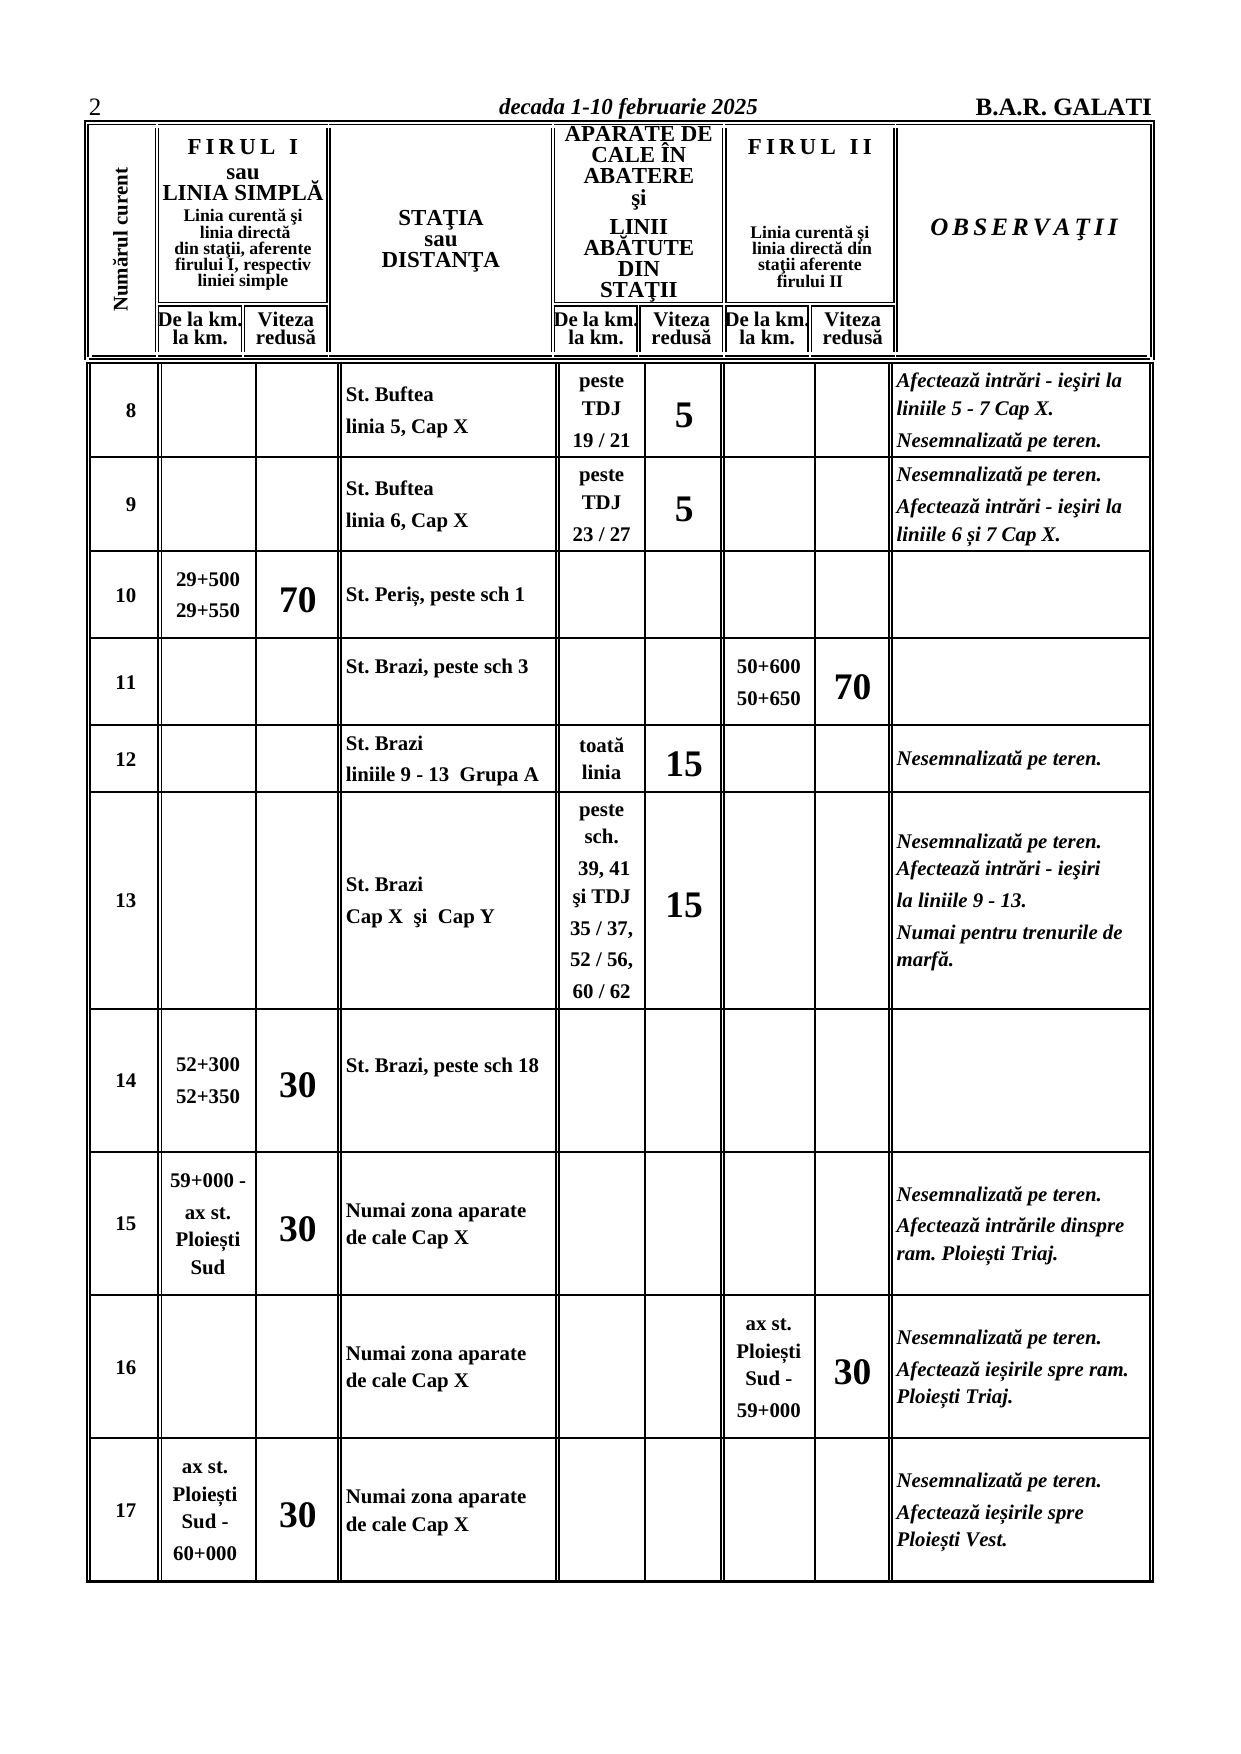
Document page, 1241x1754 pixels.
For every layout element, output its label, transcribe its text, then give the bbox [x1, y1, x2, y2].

table_cell [725, 726, 814, 791]
table_cell [725, 364, 814, 456]
table_cell 30 [257, 1153, 337, 1294]
table_cell 59+000 - ax st. Ploiești Sud [162, 1153, 255, 1294]
table_cell 52+300 52+350 [162, 1010, 255, 1151]
table_cell [91, 458, 157, 550]
table_cell 70 [257, 552, 337, 637]
table_cell [893, 639, 1149, 724]
table_cell [816, 726, 888, 791]
table_cell [646, 639, 720, 724]
table_cell Afectează intrări - ieşiri la liniile 5 - 7 Cap X. Nesemnalizată pe teren. [893, 364, 1149, 456]
table_cell [816, 793, 888, 1007]
table_cell 50+600 50+650 [725, 639, 814, 724]
table_cell [162, 726, 255, 791]
table_cell [257, 793, 337, 1007]
table_cell [893, 1010, 1149, 1151]
table_cell [91, 726, 157, 791]
table_cell peste TDJ 19 / 21 [560, 364, 644, 456]
table_cell [162, 458, 255, 550]
table_cell 30 [816, 1296, 888, 1437]
table_cell [816, 458, 888, 550]
table_cell [91, 1296, 157, 1437]
table_cell St. Buftea linia 6, Cap X [342, 458, 555, 550]
table_cell [646, 1010, 720, 1151]
table_cell [560, 1153, 644, 1294]
table_cell [91, 364, 157, 456]
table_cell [342, 1439, 555, 1580]
table_cell Nesemnalizată pe teren. [893, 726, 1149, 791]
table_cell St. Brazi, peste sch 18 [342, 1010, 555, 1151]
table_cell [560, 1010, 644, 1151]
table_cell [257, 364, 337, 456]
table_cell [162, 1296, 255, 1437]
table_cell [816, 1439, 888, 1580]
table_cell 70 [816, 639, 888, 724]
table_cell St. Periș, peste sch 1 [342, 552, 555, 637]
table_cell Numai zona aparate de cale Cap X [342, 1153, 555, 1294]
table_cell [91, 1439, 157, 1580]
table_cell [257, 726, 337, 791]
table_cell [560, 639, 644, 724]
table_cell [646, 552, 720, 637]
table_cell 5 [646, 364, 720, 456]
table_cell ax st. Ploiești Sud - 60+000 [162, 1439, 255, 1580]
table_cell [725, 1153, 814, 1294]
table_cell [257, 1296, 337, 1437]
table_cell peste sch. 39, 41 şi TDJ 35 / 37, 52 / 56, 60 / 62 [560, 793, 644, 1007]
table_cell ax st. Ploiești Sud - 59+000 [725, 1296, 814, 1437]
table_cell 29+500 29+550 [162, 552, 255, 637]
table_cell St. Brazi liniile 9 - 13 Grupa A [342, 726, 555, 791]
table_cell Nesemnalizată pe teren. Afectează intrările dinspre ram. Ploiești Triaj. [893, 1153, 1149, 1294]
table_cell [646, 1296, 720, 1437]
table_cell [91, 1153, 157, 1294]
table_cell [816, 1153, 888, 1294]
table_cell [257, 458, 337, 550]
table_cell [816, 364, 888, 456]
table_cell Numai zona aparate de cale Cap X [342, 1296, 555, 1437]
table_cell Nesemnalizată pe teren. Afectează intrări - ieşiri la liniile 6 și 7 Cap X. [893, 458, 1149, 550]
table_cell [162, 364, 255, 456]
table_cell peste TDJ 23 / 27 [560, 458, 644, 550]
table_cell [646, 1439, 720, 1580]
table_cell [560, 1439, 644, 1580]
table_cell [560, 552, 644, 637]
table_cell 15 [646, 793, 720, 1007]
table_cell [816, 1010, 888, 1151]
table_cell [816, 552, 888, 637]
table_cell Nesemnalizată pe teren. Afectează ieșirile spre ram. Ploiești Triaj. [893, 1296, 1149, 1437]
table_cell toată linia [560, 726, 644, 791]
table_cell [725, 458, 814, 550]
table_cell [560, 1296, 644, 1437]
table_cell St. Brazi Cap X şi Cap Y [342, 793, 555, 1007]
table_cell St. Buftea linia 5, Cap X [342, 364, 555, 456]
table_cell [725, 1439, 814, 1580]
table_cell 30 [257, 1439, 337, 1580]
table_cell 30 [257, 1010, 337, 1151]
table_cell 15 [646, 726, 720, 791]
table_cell [91, 552, 157, 637]
table_cell St. Brazi, peste sch 3 [342, 639, 555, 724]
table_cell Nesemnalizată pe teren. Afectează intrări - ieşiri la liniile 9 - 13. Numai pentru trenurile de marfă. [893, 793, 1149, 1007]
table_cell [91, 639, 157, 724]
table_cell [725, 793, 814, 1007]
table_cell [162, 793, 255, 1007]
table_cell [162, 639, 255, 724]
table_cell [91, 1010, 157, 1151]
table_cell 5 [646, 458, 720, 550]
table_cell [725, 552, 814, 637]
table_cell [893, 552, 1149, 637]
table_cell Nesemnalizată pe teren. Afectează ieșirile spre Ploiești Vest. [893, 1439, 1149, 1580]
table_cell [725, 1010, 814, 1151]
table_cell [91, 793, 157, 1007]
table_cell [257, 639, 337, 724]
table_cell [646, 1153, 720, 1294]
